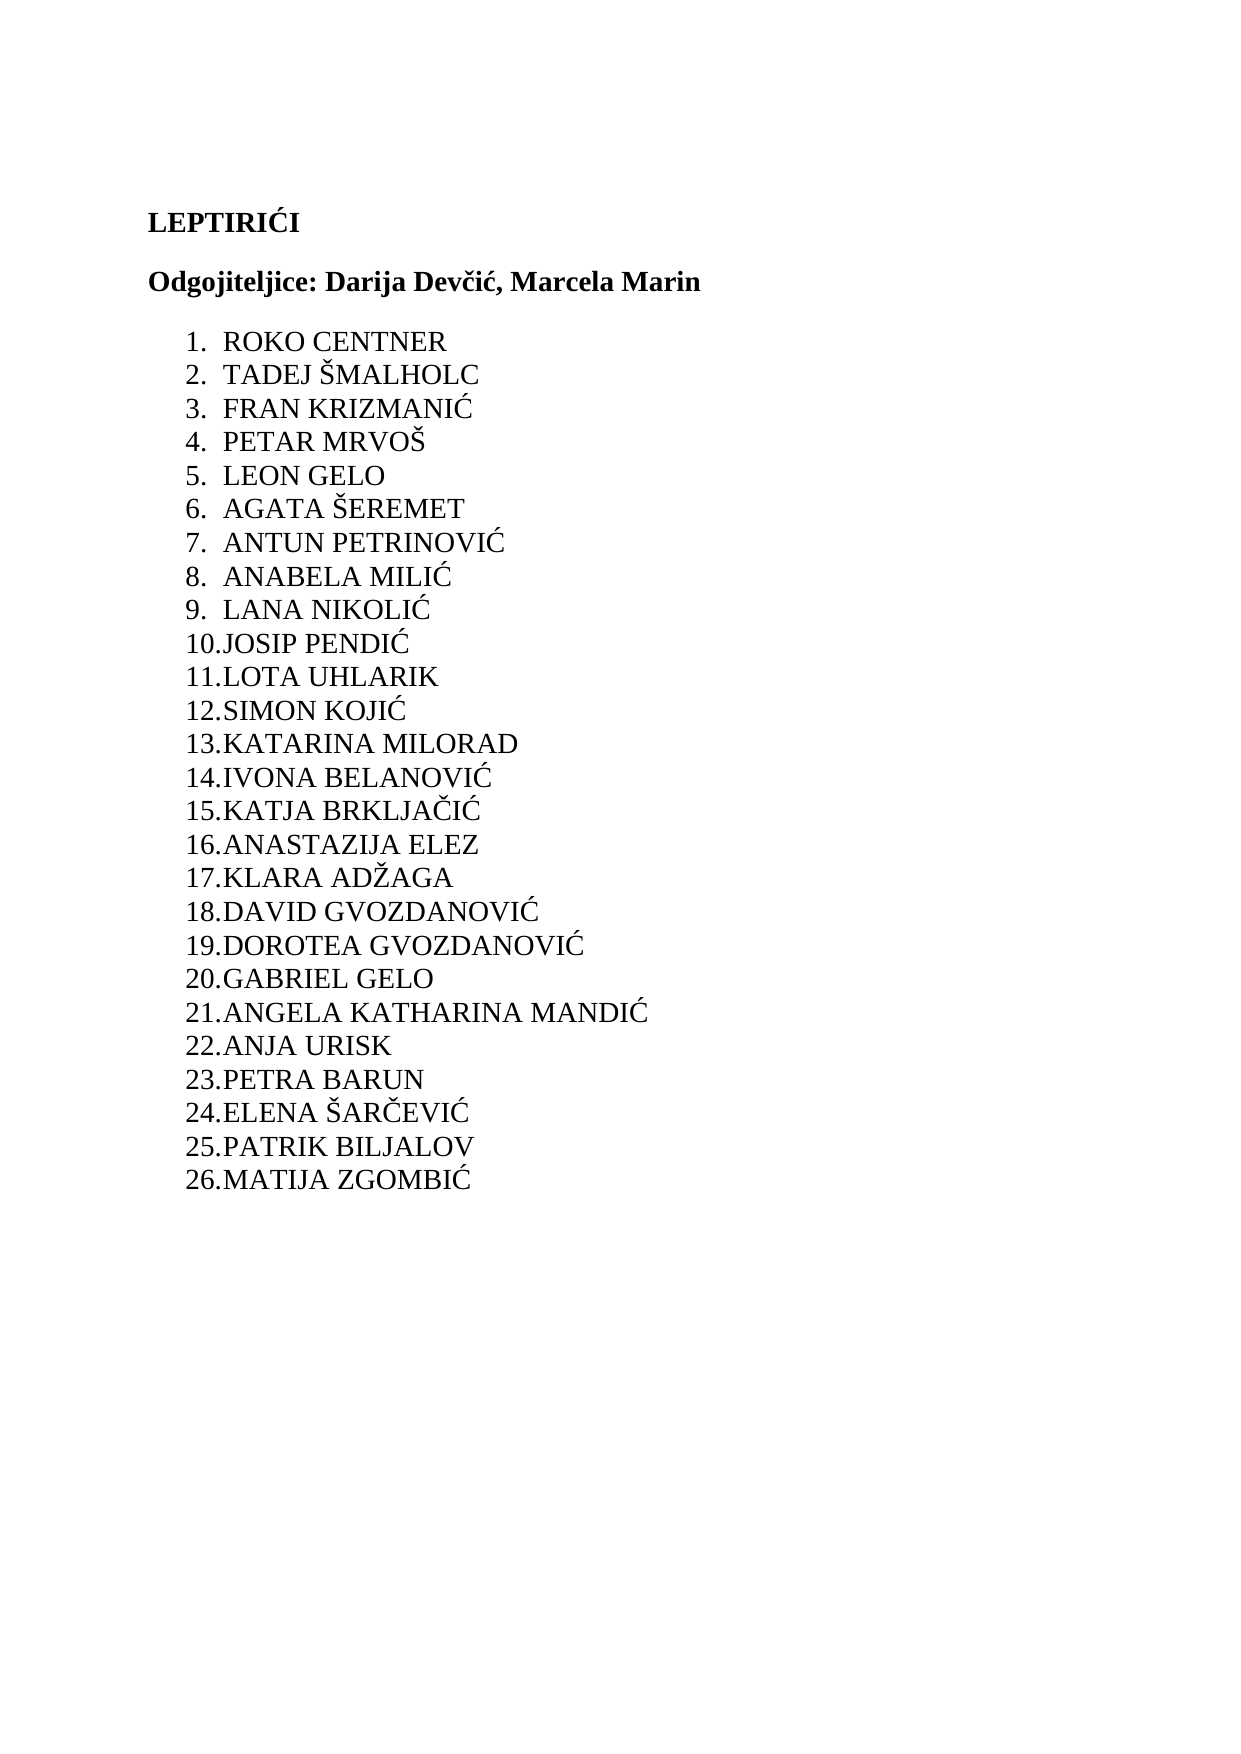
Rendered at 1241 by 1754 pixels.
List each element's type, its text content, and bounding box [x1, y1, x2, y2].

list KATARINA MILORAD [185, 726, 1093, 760]
list IVONA BELANOVIĆ [185, 760, 1093, 793]
list KATJA BRKLJAČIĆ [185, 793, 1093, 827]
list PATRIK BILJALOV [185, 1129, 1093, 1162]
list LOTA UHLARIK [185, 659, 1093, 693]
list ANABELA MILIĆ [185, 559, 1093, 592]
list LANA NIKOLIĆ [185, 592, 1093, 626]
list ANASTAZIJA ELEZ [185, 827, 1093, 861]
list GABRIEL GELO [185, 961, 1093, 995]
text LEPTIRIĆI [148, 205, 1093, 239]
list AGATA ŠEREMET [185, 492, 1093, 525]
list FRAN KRIZMANIĆ [185, 391, 1093, 424]
list PETRA BARUN [185, 1062, 1093, 1095]
list ELENA ŠARČEVIĆ [185, 1095, 1093, 1129]
list SIMON KOJIĆ [185, 693, 1093, 726]
list JOSIP PENDIĆ [185, 626, 1093, 659]
list KLARA ADŽAGA [185, 861, 1093, 894]
list ANJA URISK [185, 1028, 1093, 1062]
list MATIJA ZGOMBIĆ [185, 1162, 1093, 1196]
list ANGELA KATHARINA MANDIĆ [185, 995, 1093, 1028]
list PETAR MRVOŠ [185, 424, 1093, 458]
list DOROTEA GVOZDANOVIĆ [185, 928, 1093, 961]
list LEON GELO [185, 458, 1093, 492]
list ANTUN PETRINOVIĆ [185, 525, 1093, 559]
list TADEJ ŠMALHOLC [185, 357, 1093, 391]
text Odgojiteljice: Darija Devčić, Marcela Marin [148, 264, 1093, 298]
list ROKO CENTNER [185, 324, 1093, 357]
list DAVID GVOZDANOVIĆ [185, 894, 1093, 928]
